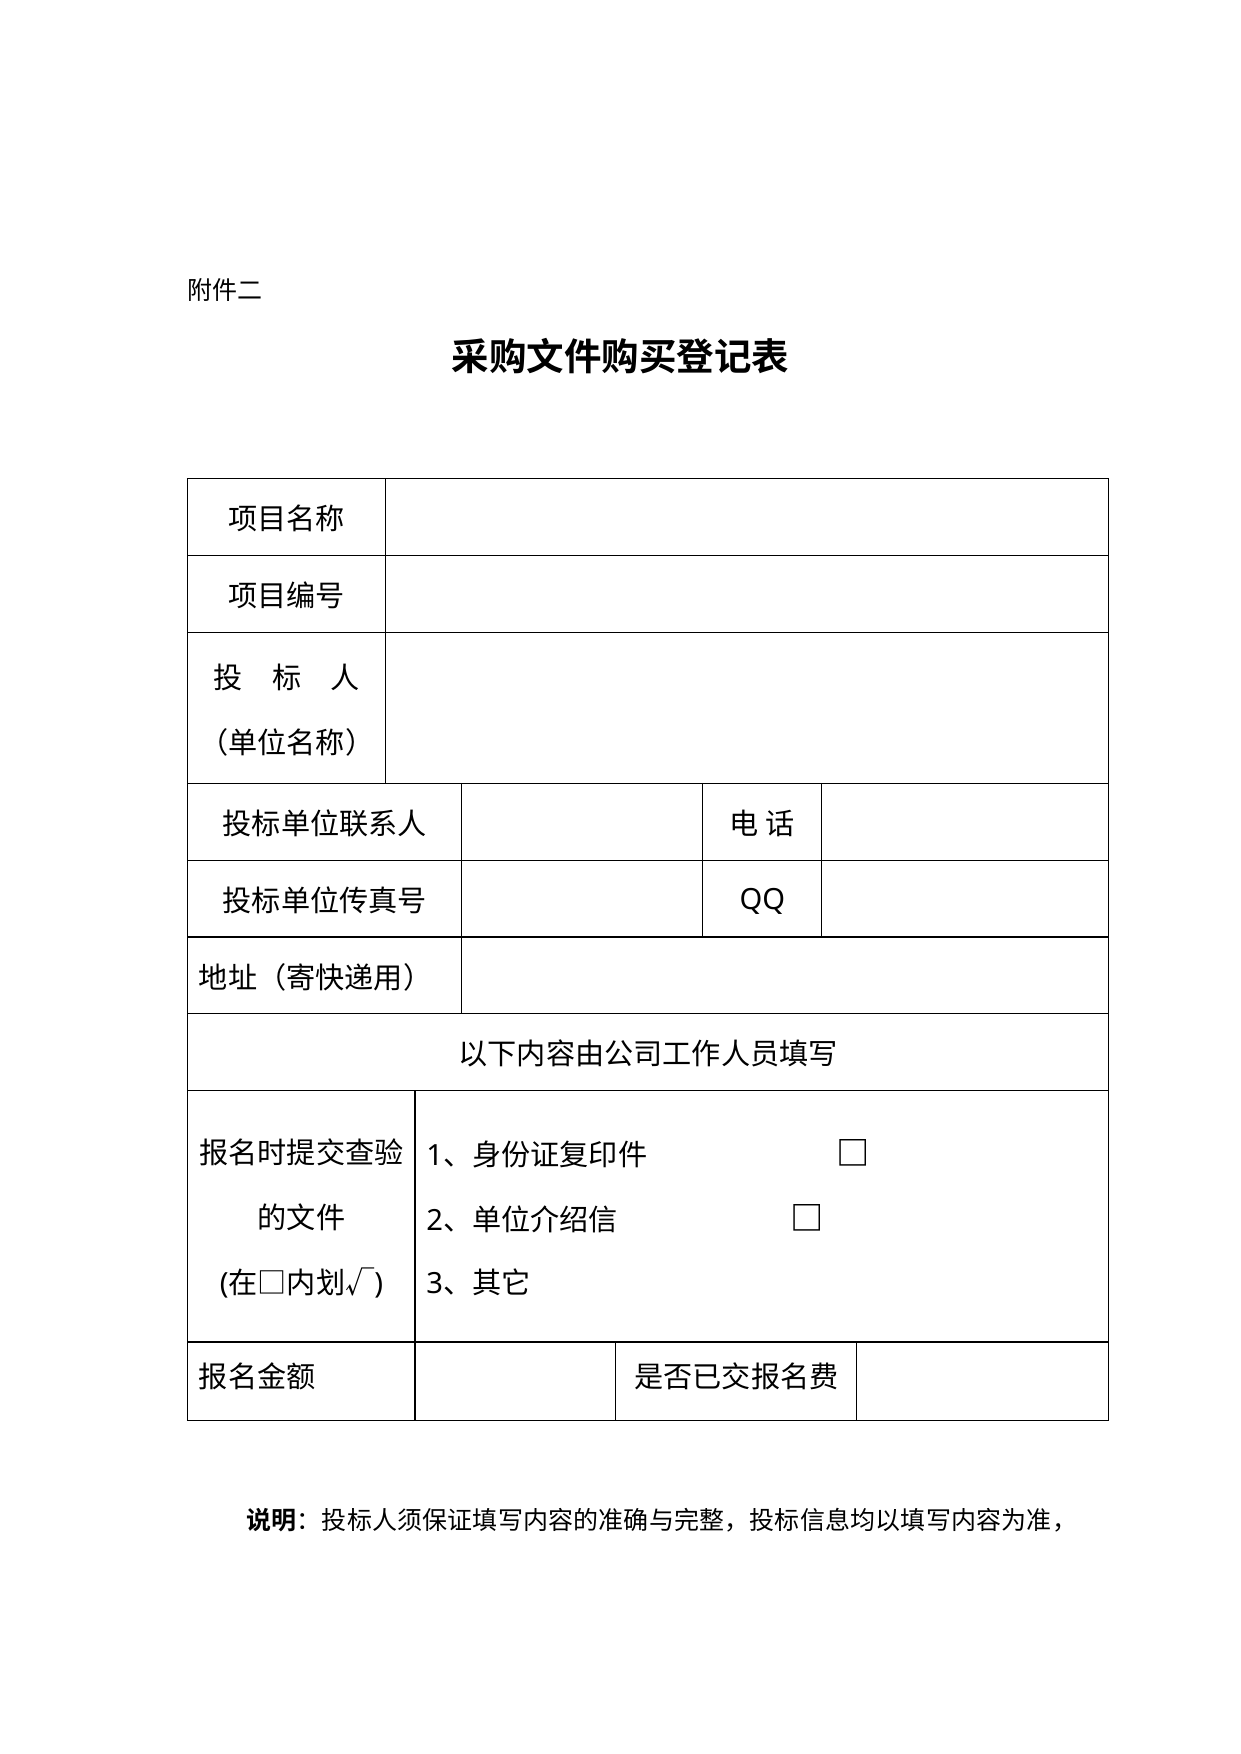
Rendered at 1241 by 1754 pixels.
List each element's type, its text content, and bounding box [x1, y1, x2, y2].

table_cell 报名时提交查验的文件 (在□内划√) [188, 1091, 414, 1341]
table_cell [462, 784, 702, 860]
table_header 项目名称 [188, 479, 385, 555]
table_cell 投标单位传真号 [188, 861, 461, 936]
table_cell 项目编号 [188, 556, 385, 632]
table_cell [822, 861, 1108, 936]
table_header [386, 479, 1108, 555]
table_cell [462, 938, 1108, 1013]
table_cell [416, 1343, 615, 1420]
text 附件二 [187, 256, 1053, 321]
table_cell 1、身份证复印件 □ 2、单位介绍信 □ 3、其它 [416, 1091, 1108, 1341]
table_cell 报名金额 [188, 1343, 414, 1420]
table_cell 以下内容由公司工作人员填写 [188, 1014, 1108, 1090]
table_cell [822, 784, 1108, 860]
table_cell 投 标 人 （单位名称） [188, 633, 385, 783]
table_cell 是否已交报名费 [616, 1343, 856, 1420]
table_cell 投标单位联系人 [188, 784, 461, 860]
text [187, 1486, 1053, 1551]
table_cell QQ [703, 861, 821, 936]
table_cell [462, 861, 702, 936]
table_cell [386, 556, 1108, 632]
table_cell 地址（寄快递用） [188, 938, 461, 1013]
table_cell [386, 633, 1108, 783]
text 采购文件购买登记表 [187, 321, 1053, 386]
table_cell [857, 1343, 1108, 1420]
table_cell 电 话 [703, 784, 821, 860]
